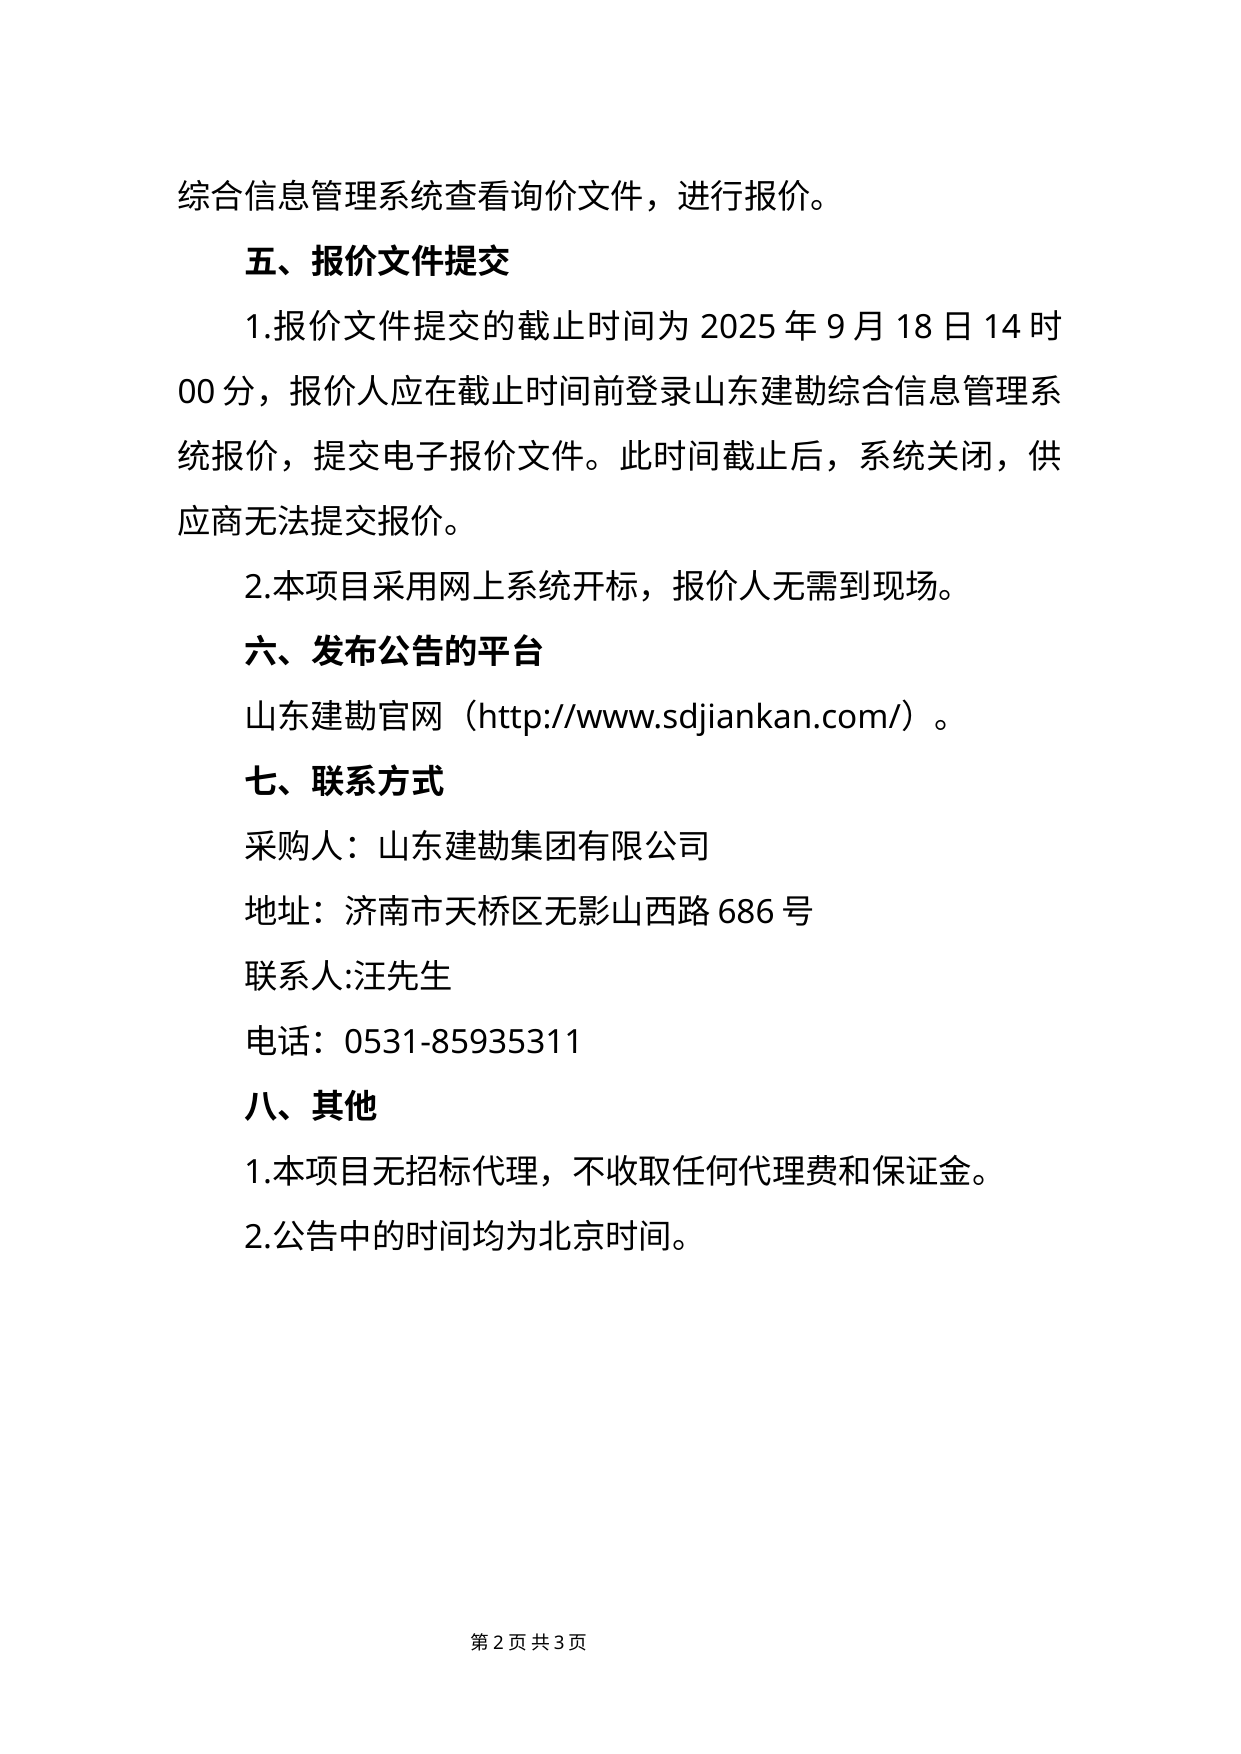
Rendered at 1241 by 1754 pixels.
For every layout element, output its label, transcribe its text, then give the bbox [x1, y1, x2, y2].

text 2.本项目采用网上系统开标，报价人无需到现场。 [177, 552, 1063, 617]
text 地址：济南市天桥区无影山西路686号 [177, 877, 1063, 942]
text 五、报价文件提交 [177, 227, 1063, 292]
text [177, 162, 1063, 227]
text 电话：0531-85935311 [177, 1007, 1063, 1072]
text 2.公告中的时间均为北京时间。 [177, 1202, 1063, 1267]
text 八、其他 [177, 1072, 1063, 1137]
text 七、联系方式 [177, 747, 1063, 812]
text 联系人:汪先生 [177, 942, 1063, 1007]
text 六、发布公告的平台 [177, 617, 1063, 682]
text 1.报价文件提交的截止时间为2025年9月18日14时00分，报价人应在截止时间前登录山东建勘综合信息管理系统报价，提交电子报价文件。此时间截止后，系统关闭，供应商无法提交报价。 [177, 292, 1063, 552]
text 采购人：山东建勘集团有限公司 [177, 812, 1063, 877]
text 1.本项目无招标代理，不收取任何代理费和保证金。 [177, 1137, 1063, 1202]
text 山东建勘官网（http://www.sdjiankan.com/）。 [177, 682, 1063, 747]
